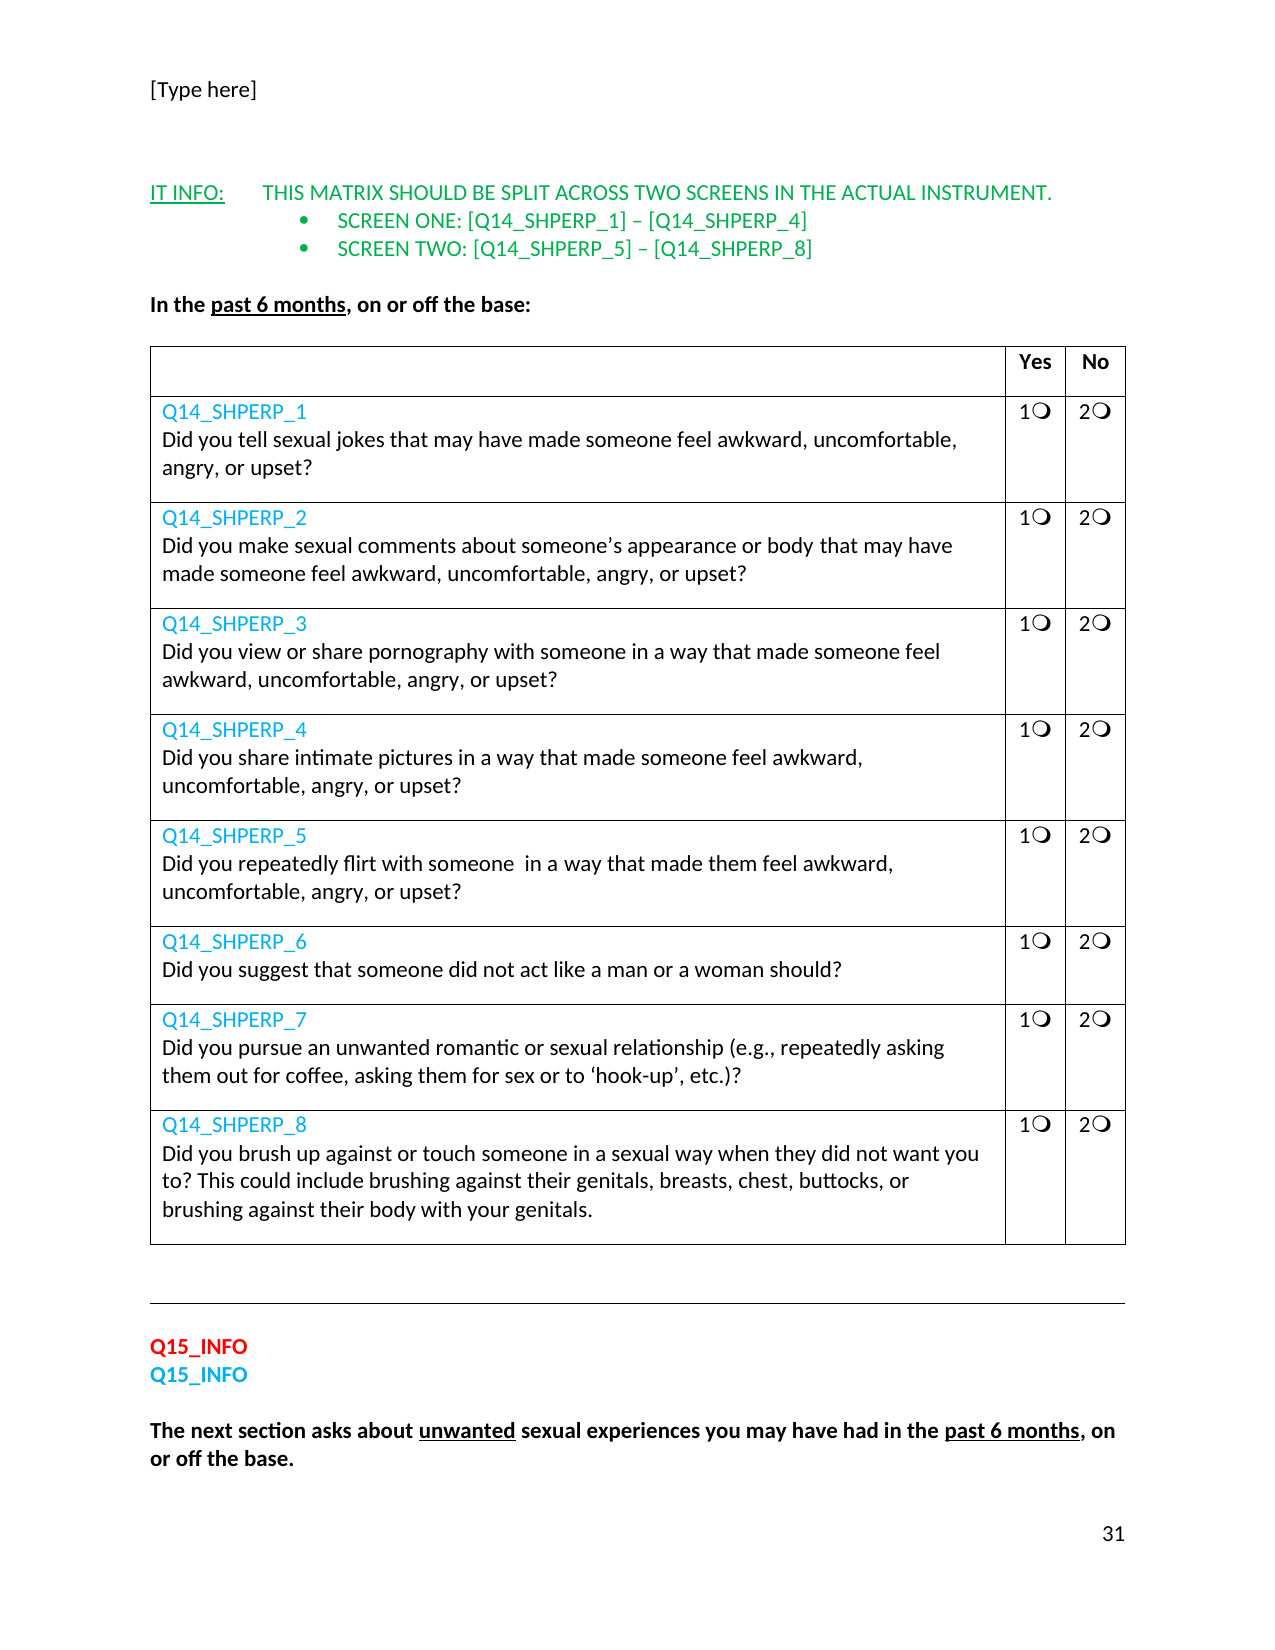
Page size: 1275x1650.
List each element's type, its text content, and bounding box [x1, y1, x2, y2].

table_cell 2 [1066, 821, 1125, 926]
table_cell 1 [1006, 1005, 1065, 1109]
table_cell 2 [1066, 609, 1125, 714]
table_cell 1 [1006, 503, 1065, 608]
table_cell Q14_SHPERP_2 Did you make sexual comments about someone’s appearance or body that may have made someone feel awkward, uncomfortable, angry, or upset? [151, 503, 1005, 608]
table_cell Q14_SHPERP_6 Did you suggest that someone did not act like a man or a woman should? [151, 927, 1005, 1004]
table_cell Q14_SHPERP_1 Did you tell sexual jokes that may have made someone feel awkward, uncomfortable, angry, or upset? [151, 397, 1005, 502]
text The next section asks about unwanted sexual experiences you may have had in the past 6 months, on or off the base. [150, 1416, 1125, 1472]
table_cell 1 [1006, 927, 1065, 1004]
table_cell 1 [1006, 609, 1065, 714]
table_cell Q14_SHPERP_8 Did you brush up against or touch someone in a sexual way when they did not want you to? This could include brushing against their genitals, breasts, chest, buttocks, or brushing against their body with your genitals. [151, 1111, 1005, 1243]
table_cell Q14_SHPERP_3 Did you view or share pornography with someone in a way that made someone feel awkward, uncomfortable, angry, or upset? [151, 609, 1005, 714]
text Q15_INFO [150, 1332, 1125, 1360]
table_cell Q14_SHPERP_7 Did you pursue an unwanted romantic or sexual relationship (e.g., repeatedly asking them out for coffee, asking them for sex or to ‘hook-up’, etc.)? [151, 1005, 1005, 1109]
text In the past 6 months, on or off the base: [150, 290, 1125, 318]
table_cell Q14_SHPERP_5 Did you repeatedly flirt with someone in a way that made them feel awkward, uncomfortable, angry, or upset? [151, 821, 1005, 926]
list SCREEN TWO: [Q14_SHPERP_5] – [Q14_SHPERP_8] [300, 234, 1125, 262]
table_cell 1 [1006, 821, 1065, 926]
table_cell 2 [1066, 503, 1125, 608]
table_cell 1 [1006, 1111, 1065, 1243]
table_cell 1 [1006, 397, 1065, 502]
table_cell 2 [1066, 927, 1125, 1004]
table_header Yes [1006, 347, 1065, 396]
table_cell 1 [1006, 715, 1065, 820]
table_cell Q14_SHPERP_4 Did you share intimate pictures in a way that made someone feel awkward, uncomfortable, angry, or upset? [151, 715, 1005, 820]
table_header No [1066, 347, 1125, 396]
text Q15_INFO [150, 1360, 1125, 1388]
table_cell 2 [1066, 1005, 1125, 1109]
list SCREEN ONE: [Q14_SHPERP_1] – [Q14_SHPERP_4] [300, 206, 1125, 234]
table_cell 2 [1066, 715, 1125, 820]
table_header [151, 347, 1005, 396]
table_cell 2 [1066, 1111, 1125, 1243]
table_cell 2 [1066, 397, 1125, 502]
text IT INFO: THIS MATRIX SHOULD BE SPLIT ACROSS TWO SCREENS IN THE ACTUAL INSTRUMENT. [150, 178, 1125, 206]
